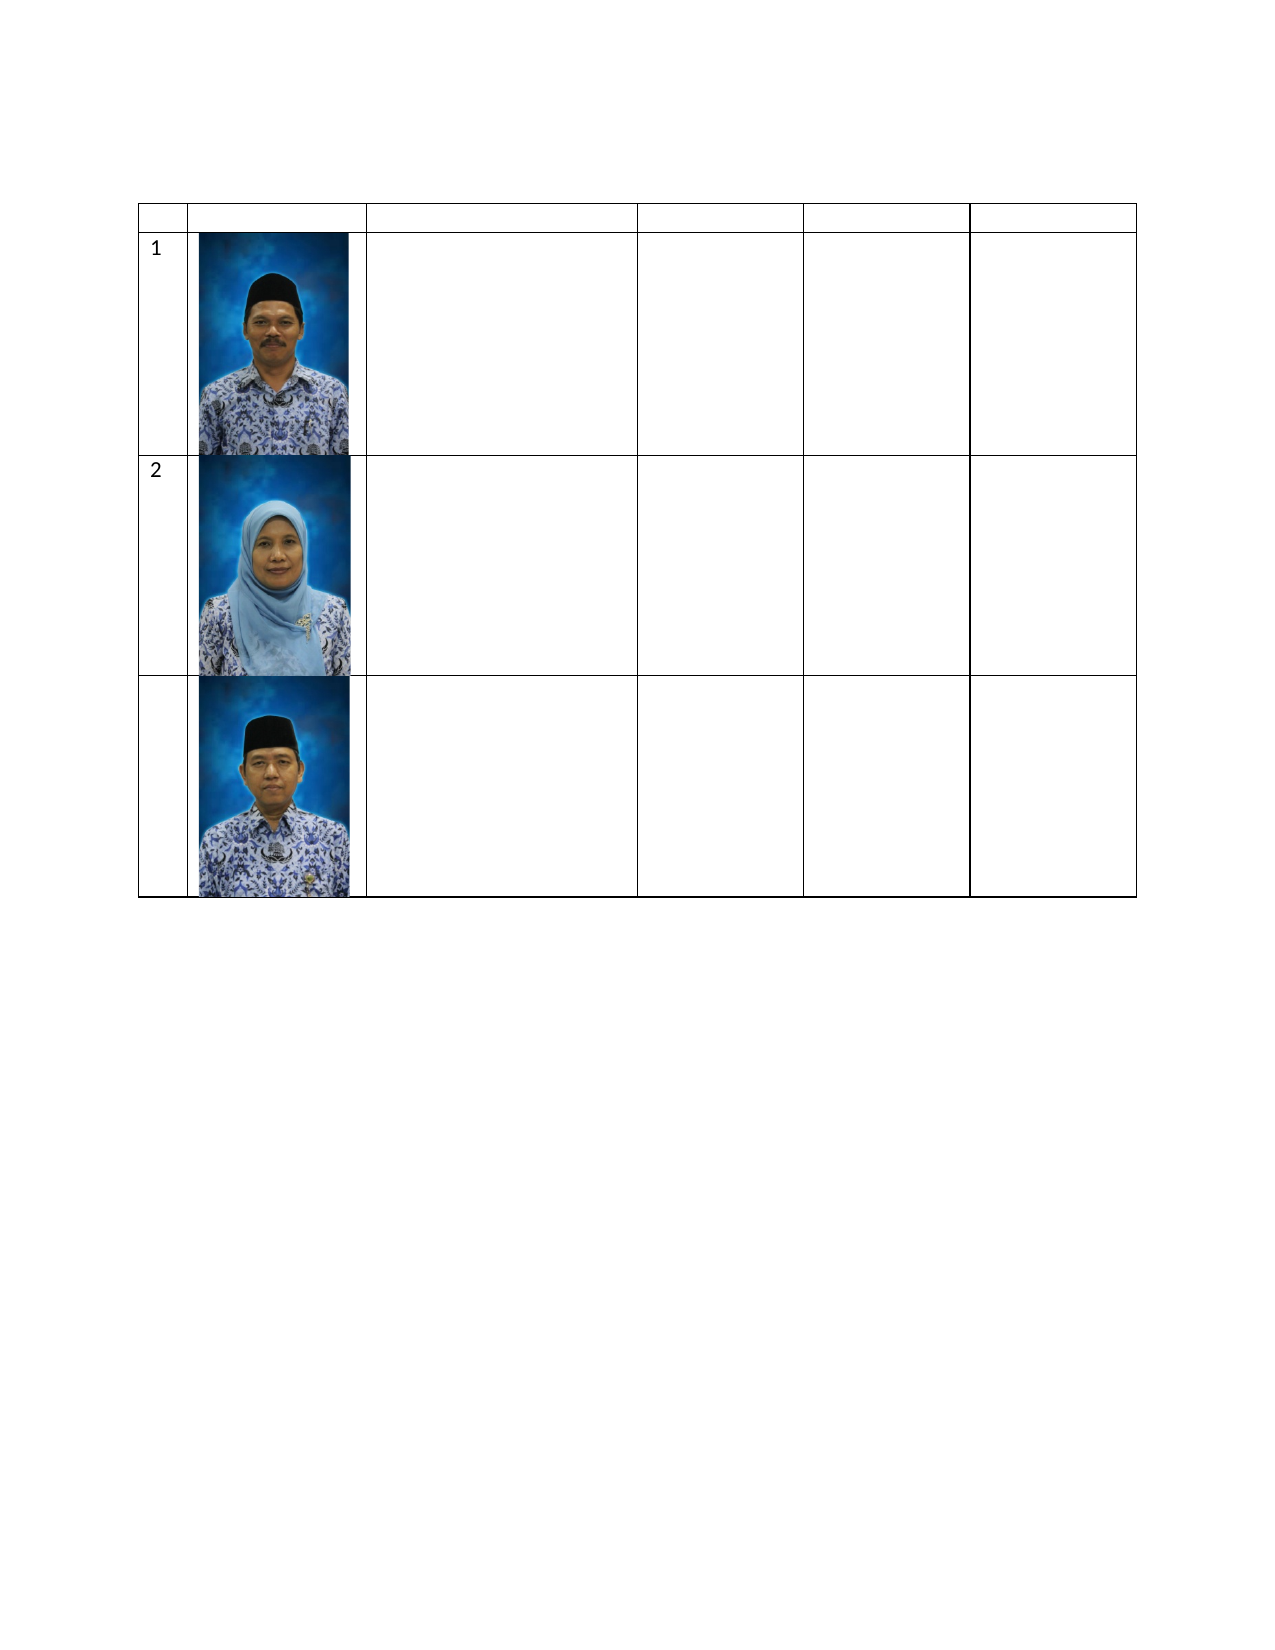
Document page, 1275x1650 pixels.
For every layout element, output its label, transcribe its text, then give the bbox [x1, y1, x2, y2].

table_cell [804, 456, 969, 675]
table_header [367, 204, 637, 232]
table_cell [367, 233, 637, 454]
table_cell [367, 456, 637, 675]
table_cell [367, 676, 637, 896]
table_cell [804, 233, 969, 454]
table_cell [638, 676, 803, 896]
table_header [971, 204, 1136, 232]
table_cell [638, 456, 803, 675]
table_cell [971, 456, 1136, 675]
table_cell [971, 233, 1136, 454]
table_cell [139, 676, 187, 896]
table_header [139, 204, 187, 232]
picture [198, 233, 351, 897]
table_header [638, 204, 803, 232]
table_cell [349, 233, 366, 454]
table_cell [188, 676, 198, 896]
table_cell [638, 233, 803, 454]
table_header [188, 204, 366, 232]
table_cell [188, 456, 198, 675]
table_cell [971, 676, 1136, 896]
table_cell [188, 233, 198, 454]
table_cell [804, 676, 969, 896]
table_cell 2 [139, 456, 187, 675]
table_cell [350, 676, 366, 896]
table_cell [351, 456, 366, 675]
table_cell 1 [139, 233, 187, 454]
table_header [804, 204, 969, 232]
